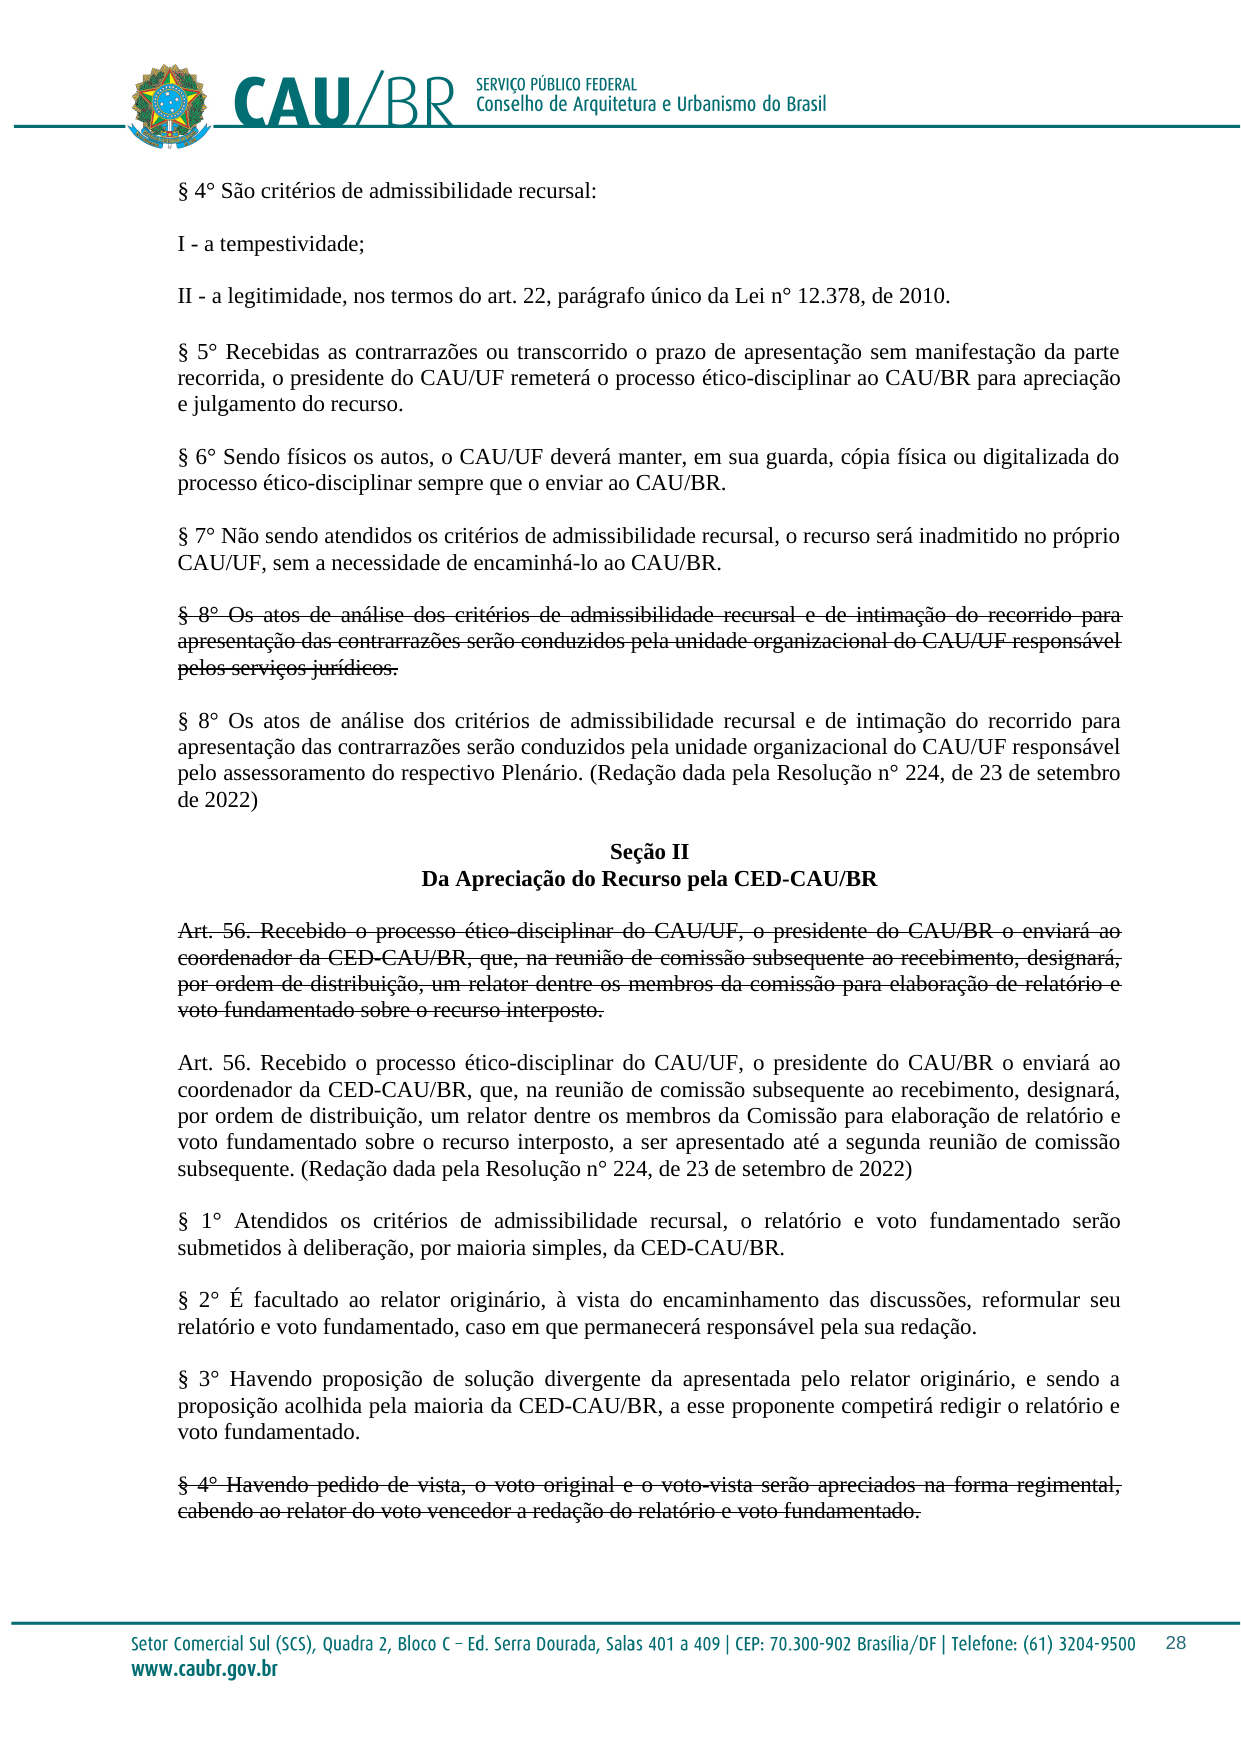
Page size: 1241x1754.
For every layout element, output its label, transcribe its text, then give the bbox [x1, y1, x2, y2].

text Art. 56. Recebido o processo ético-disciplinar do CAU/UF, o presidente do CAU/BR o enviará ao coordenador da CED-CAU/BR, que, na reunião de comissão subsequente ao recebimento, designará, por ordem de distribuição, um relator dentre os membros da Comissão para elaboração de relatório e voto fundamentado sobre o recurso interposto, a ser apresentado até a segunda reunião de comissão subsequente. (Redação dada pela Resolução n° 224, de 23 de setembro de 2022) [177, 1049, 1122, 1181]
text Art. 56. Recebido o processo ético-disciplinar do CAU/UF, o presidente do CAU/BR o enviará ao coordenador da CED-CAU/BR, que, na reunião de comissão subsequente ao recebimento, designará, por ordem de distribuição, um relator dentre os membros da comissão para elaboração de relatório e voto fundamentado sobre o recurso interposto. [177, 986, 1122, 1023]
text § 7° Não sendo atendidos os critérios de admissibilidade recursal, o recurso será inadmitido no próprio CAU/UF, sem a necessidade de encaminhá-lo ao CAU/BR. [177, 522, 1122, 575]
text § 1° Atendidos os critérios de admissibilidade recursal, o relatório e voto fundamentado serão submetidos à deliberação, por maioria simples, da CED-CAU/BR. [177, 1207, 1122, 1260]
text § 5° Recebidas as contrarrazões ou transcorrido o prazo de apresentação sem manifestação da parte recorrida, o presidente do CAU/UF remeterá o processo ético-disciplinar ao CAU/BR para apreciação e julgamento do recurso. [177, 338, 1122, 417]
text § 8° Os atos de análise dos critérios de admissibilidade recursal e de intimação do recorrido para apresentação das contrarrazões serão conduzidos pela unidade organizacional do CAU/UF responsável pelos serviços jurídicos. [177, 601, 1122, 616]
text § 8° Os atos de análise dos critérios de admissibilidade recursal e de intimação do recorrido para apresentação das contrarrazões serão conduzidos pela unidade organizacional do CAU/UF responsável pelos serviços jurídicos. [177, 617, 1122, 642]
text § 4° São critérios de admissibilidade recursal: [177, 177, 1122, 203]
text Art. 56. Recebido o processo ético-disciplinar do CAU/UF, o presidente do CAU/BR o enviará ao coordenador da CED-CAU/BR, que, na reunião de comissão subsequente ao recebimento, designará, por ordem de distribuição, um relator dentre os membros da comissão para elaboração de relatório e voto fundamentado sobre o recurso interposto. [177, 933, 1122, 958]
text § 4° Havendo pedido de vista, o voto original e o voto-vista serão apreciados na forma regimental, cabendo ao relator do voto vencedor a redação do relatório e voto fundamentado. [177, 1486, 1122, 1524]
picture [11, 1579, 1241, 1754]
text § 6° Sendo físicos os autos, o CAU/UF deverá manter, em sua guarda, cópia física ou digitalizada do processo ético-disciplinar sempre que o enviar ao CAU/BR. [177, 443, 1122, 496]
text I - a tempestividade; [177, 230, 1122, 256]
text § 3° Havendo proposição de solução divergente da apresentada pelo relator originário, e sendo a proposição acolhida pela maioria da CED-CAU/BR, a esse proponente competirá redigir o relatório e voto fundamentado. [177, 1366, 1122, 1444]
picture [13, 0, 1241, 177]
text Art. 56. Recebido o processo ético-disciplinar do CAU/UF, o presidente do CAU/BR o enviará ao coordenador da CED-CAU/BR, que, na reunião de comissão subsequente ao recebimento, designará, por ordem de distribuição, um relator dentre os membros da comissão para elaboração de relatório e voto fundamentado sobre o recurso interposto. [177, 959, 1122, 985]
text § 8° Os atos de análise dos critérios de admissibilidade recursal e de intimação do recorrido para apresentação das contrarrazões serão conduzidos pela unidade organizacional do CAU/UF responsável pelos serviços jurídicos. [177, 643, 1122, 680]
text Da Apreciação do Recurso pela CED-CAU/BR [177, 865, 1122, 891]
text Seção II [177, 838, 1122, 865]
text § 4° Havendo pedido de vista, o voto original e o voto-vista serão apreciados na forma regimental, cabendo ao relator do voto vencedor a redação do relatório e voto fundamentado. [177, 1471, 1122, 1485]
text § 2° É facultado ao relator originário, à vista do encaminhamento das discussões, reformular seu relatório e voto fundamentado, caso em que permanecerá responsável pela sua redação. [177, 1286, 1122, 1339]
text § 8° Os atos de análise dos critérios de admissibilidade recursal e de intimação do recorrido para apresentação das contrarrazões serão conduzidos pela unidade organizacional do CAU/UF responsável pelo assessoramento do respectivo Plenário. (Redação dada pela Resolução n° 224, de 23 de setembro de 2022) [177, 707, 1122, 812]
text II - a legitimidade, nos termos do art. 22, parágrafo único da Lei n° 12.378, de 2010. [177, 283, 1122, 309]
